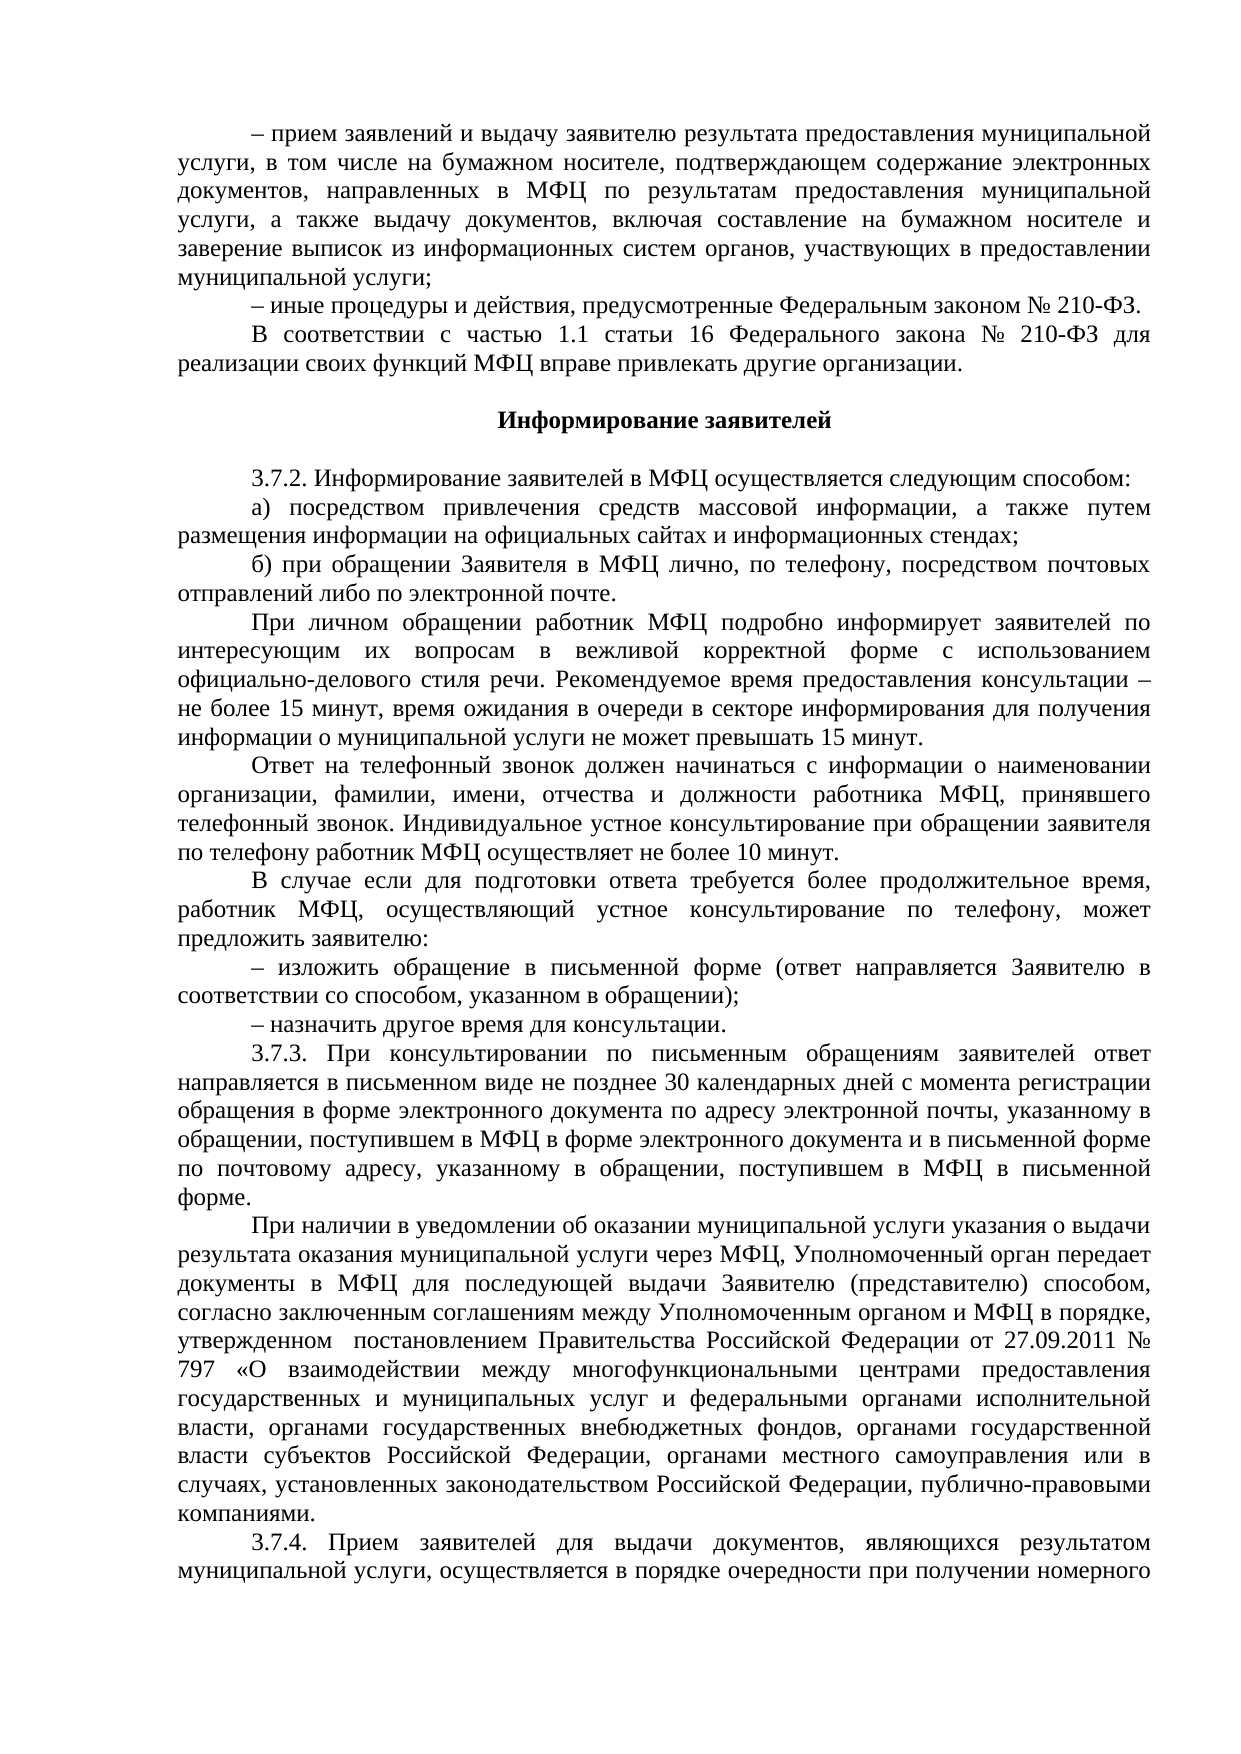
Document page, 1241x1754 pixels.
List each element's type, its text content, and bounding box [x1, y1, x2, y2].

text 3.7.3. При консультировании по письменным обращениям заявителей ответ направляется в письменном виде не позднее 30 календарных дней с момента регистрации обращения в форме электронного документа по адресу электронной почты, указанному в обращении, поступившем в МФЦ в форме электронного документа и в письменной форме по почтовому адресу, указанному в обращении, поступившем в МФЦ в письменной форме. [177, 1038, 1152, 1211]
text Информирование заявителей [177, 406, 1152, 434]
text Ответ на телефонный звонок должен начинаться с информации о наименовании организации, фамилии, имени, отчества и должности работника МФЦ, принявшего телефонный звонок. Индивидуальное устное консультирование при обращении заявителя по телефону работник МФЦ осуществляет не более 10 минут. [177, 751, 1152, 866]
text 3.7.2. Информирование заявителей в МФЦ осуществляется следующим способом: [177, 463, 1152, 492]
text б) при обращении Заявителя в МФЦ лично, по телефону, посредством почтовых отправлений либо по электронной почте. [177, 549, 1152, 607]
text При личном обращении работник МФЦ подробно информирует заявителей по интересующим их вопросам в вежливой корректной форме с использованием официально-делового стиля речи. Рекомендуемое время предоставления консультации – не более 15 минут, время ожидания в очереди в секторе информирования для получения информации о муниципальной услуги не может превышать 15 минут. [177, 607, 1152, 751]
text – изложить обращение в письменной форме (ответ направляется Заявителю в соответствии со способом, указанном в обращении); [177, 952, 1152, 1009]
text – назначить другое время для консультации. [177, 1009, 1152, 1038]
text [177, 1527, 1152, 1584]
text – иные процедуры и действия, предусмотренные Федеральным законом № 210-ФЗ. [177, 291, 1152, 319]
text – прием заявлений и выдачу заявителю результата предоставления муниципальной услуги, в том числе на бумажном носителе, подтверждающем содержание электронных документов, направленных в МФЦ по результатам предоставления муниципальной услуги, а также выдачу документов, включая составление на бумажном носителе и заверение выписок из информационных систем органов, участвующих в предоставлении муниципальной услуги; [177, 118, 1152, 291]
text а) посредством привлечения средств массовой информации, а также путем размещения информации на официальных сайтах и информационных стендах; [177, 492, 1152, 549]
text В соответствии с частью 1.1 статьи 16 Федерального закона № 210-ФЗ для реализации своих функций МФЦ вправе привлекать другие организации. [177, 319, 1152, 377]
text При наличии в уведомлении об оказании муниципальной услуги указания о выдачи результата оказания муниципальной услуги через МФЦ, Уполномоченный орган передает документы в МФЦ для последующей выдачи Заявителю (представителю) способом, согласно заключенным соглашениям между Уполномоченным органом и МФЦ в порядке, утвержденном постановлением Правительства Российской Федерации от 27.09.2011 № 797 «О взаимодействии между многофункциональными центрами предоставления государственных и муниципальных услуг и федеральными органами исполнительной власти, органами государственных внебюджетных фондов, органами государственной власти субъектов Российской Федерации, органами местного самоуправления или в случаях, установленных законодательством Российской Федерации, публично-правовыми компаниями. [177, 1211, 1152, 1527]
text В случае если для подготовки ответа требуется более продолжительное время, работник МФЦ, осуществляющий устное консультирование по телефону, может предложить заявителю: [177, 866, 1152, 952]
